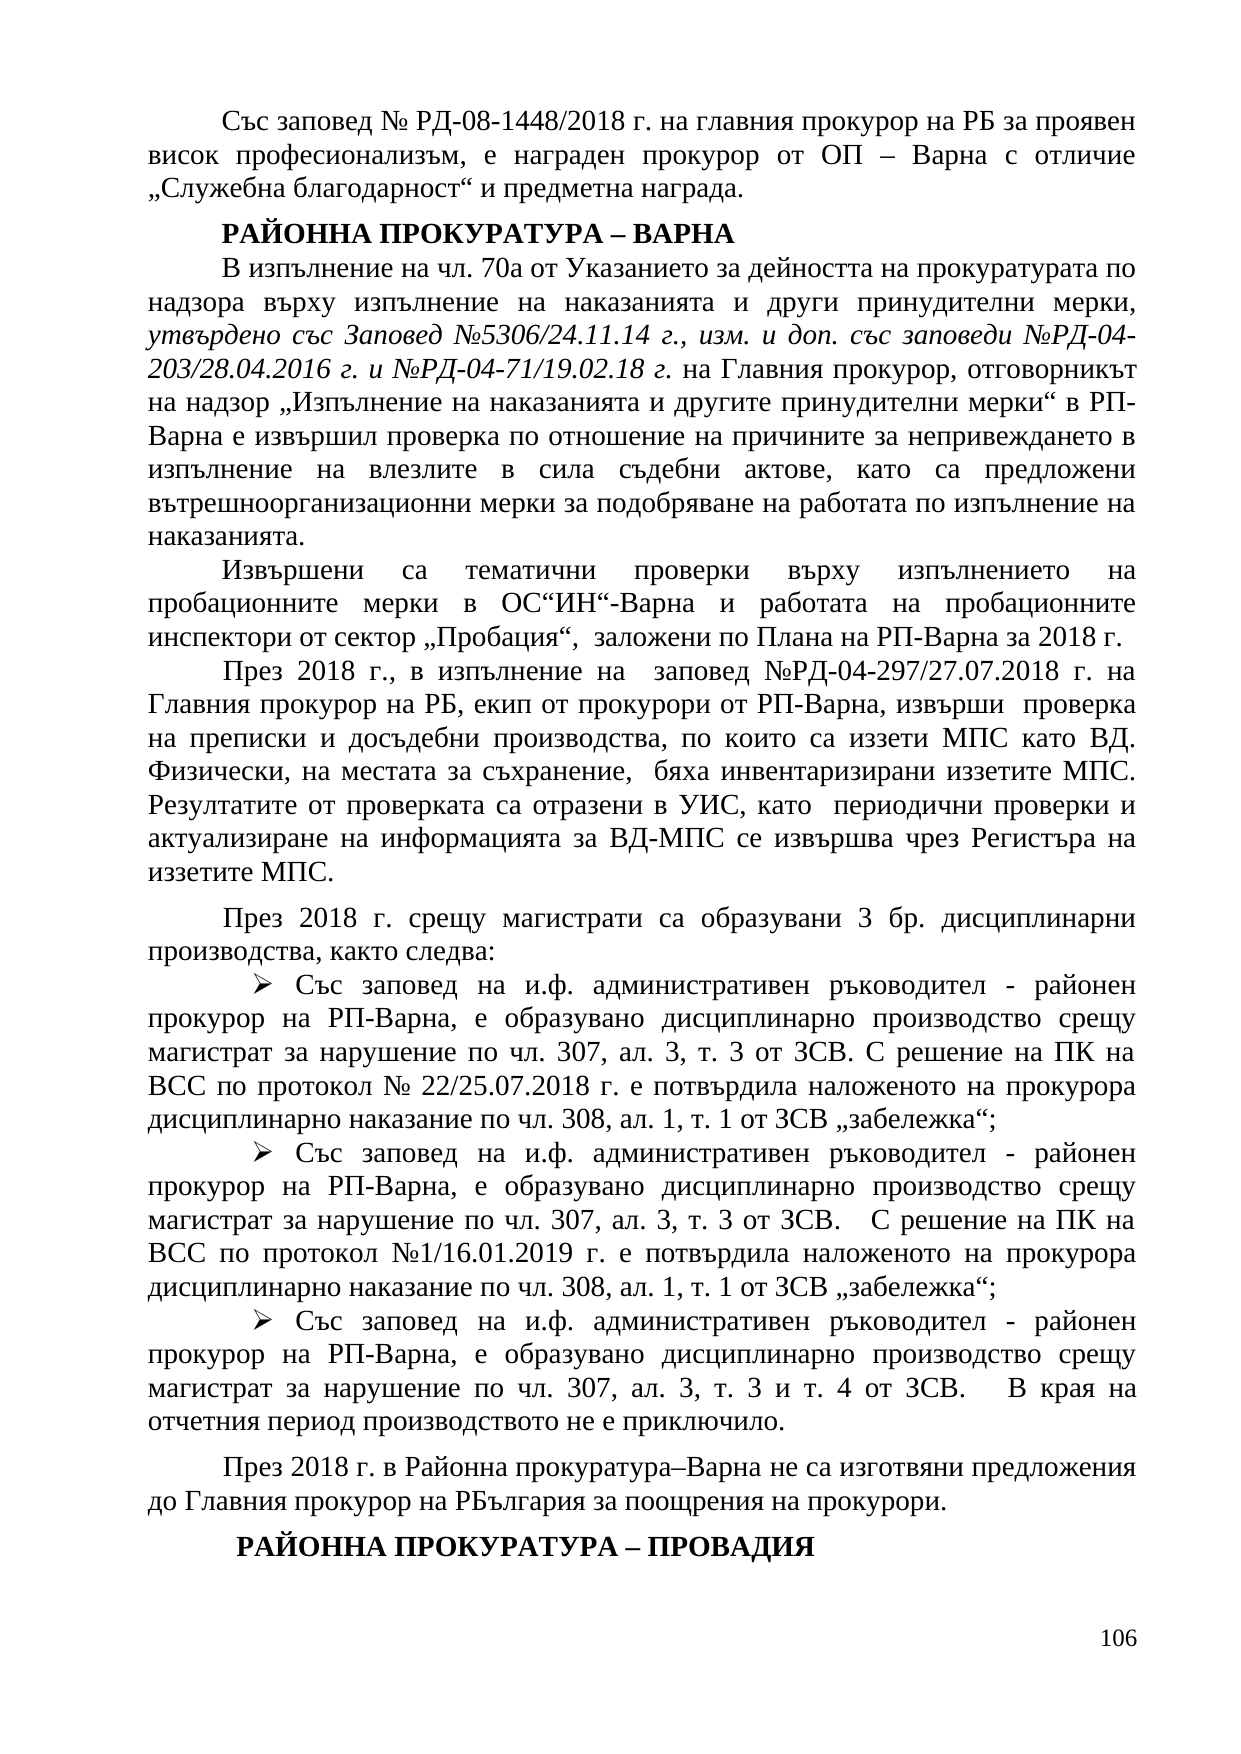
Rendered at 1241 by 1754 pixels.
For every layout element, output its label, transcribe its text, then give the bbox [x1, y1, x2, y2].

text Със заповед № РД-08-1448/2018 г. на главния прокурор на РБ за проявен висок професионализъм, е награден прокурор от ОП – Варна с отличие „Служебна благодарност“ и предметна награда. [148, 103, 1137, 204]
text РАЙОННА ПРОКУРАТУРА – ПРОВАДИЯ [148, 1529, 1137, 1562]
list Със заповед на и.ф. административен ръководител - районен прокурор на РП-Варна, е образувано дисциплинарно производство срещу магистрат за нарушение по чл. 307, ал. 3, т. 3 от ЗСВ. С решение на ПК на ВСС по протокол №1/16.01.2019 г. е потвърдила наложеното на прокурора дисциплинарно наказание по чл. 308, ал. 1, т. 1 от ЗСВ „забележка“; [148, 1135, 1137, 1303]
text Извършени са тематични проверки върху изпълнението на пробационните мерки в ОС“ИН“-Варна и работата на пробационните инспектори от сектор „Пробация“, заложени по Плана на РП-Варна за 2018 г. [148, 552, 1137, 653]
text През 2018 г. срещу магистрати са образувани 3 бр. дисциплинарни производства, както следва: [148, 900, 1137, 967]
list Със заповед на и.ф. административен ръководител - районен прокурор на РП-Варна, е образувано дисциплинарно производство срещу магистрат за нарушение по чл. 307, ал. 3, т. 3 от ЗСВ. С решение на ПК на ВСС по протокол № 22/25.07.2018 г. е потвърдила наложеното на прокурора дисциплинарно наказание по чл. 308, ал. 1, т. 1 от ЗСВ „забележка“; [148, 967, 1137, 1135]
text РАЙОННА ПРОКУРАТУРА – ВАРНА [148, 217, 1137, 250]
list Със заповед на и.ф. административен ръководител - районен прокурор на РП-Варна, е образувано дисциплинарно производство срещу магистрат за нарушение по чл. 307, ал. 3, т. 3 и т. 4 от ЗСВ. В края на отчетния период производството не е приключило. [148, 1303, 1137, 1437]
text През 2018 г. в Районна прокуратура–Варна не са изготвяни предложения до Главния прокурор на РБългария за поощрения на прокурори. [148, 1449, 1137, 1516]
text През 2018 г., в изпълнение на заповед №РД-04-297/27.07.2018 г. на Главния прокурор на РБ, екип от прокурори от РП-Варна, извърши проверка на преписки и досъдебни производства, по които са иззети МПС като ВД. Физически, на местата за съхранение, бяха инвентаризирани иззетите МПС. Резултатите от проверката са отразени в УИС, като периодични проверки и актуализиране на информацията за ВД-МПС се извършва чрез Регистъра на иззетите МПС. [148, 653, 1137, 887]
text В изпълнение на чл. 70а от Указанието за дейността на прокуратурата по надзора върху изпълнение на наказанията и други принудителни мерки, утвърдено със Заповед №5306/24.11.14 г., изм. и доп. със заповеди №РД-04-203/28.04.2016 г. и №РД-04-71/19.02.18 г. на Главния прокурор, отговорникът на надзор „Изпълнение на наказанията и другите принудителни мерки“ в РП-Варна е извършил проверка по отношение на причините за непривеждането в изпълнение на влезлите в сила съдебни актове, като са предложени вътрешноорганизационни мерки за подобряване на работата по изпълнение на наказанията. [148, 250, 1137, 552]
